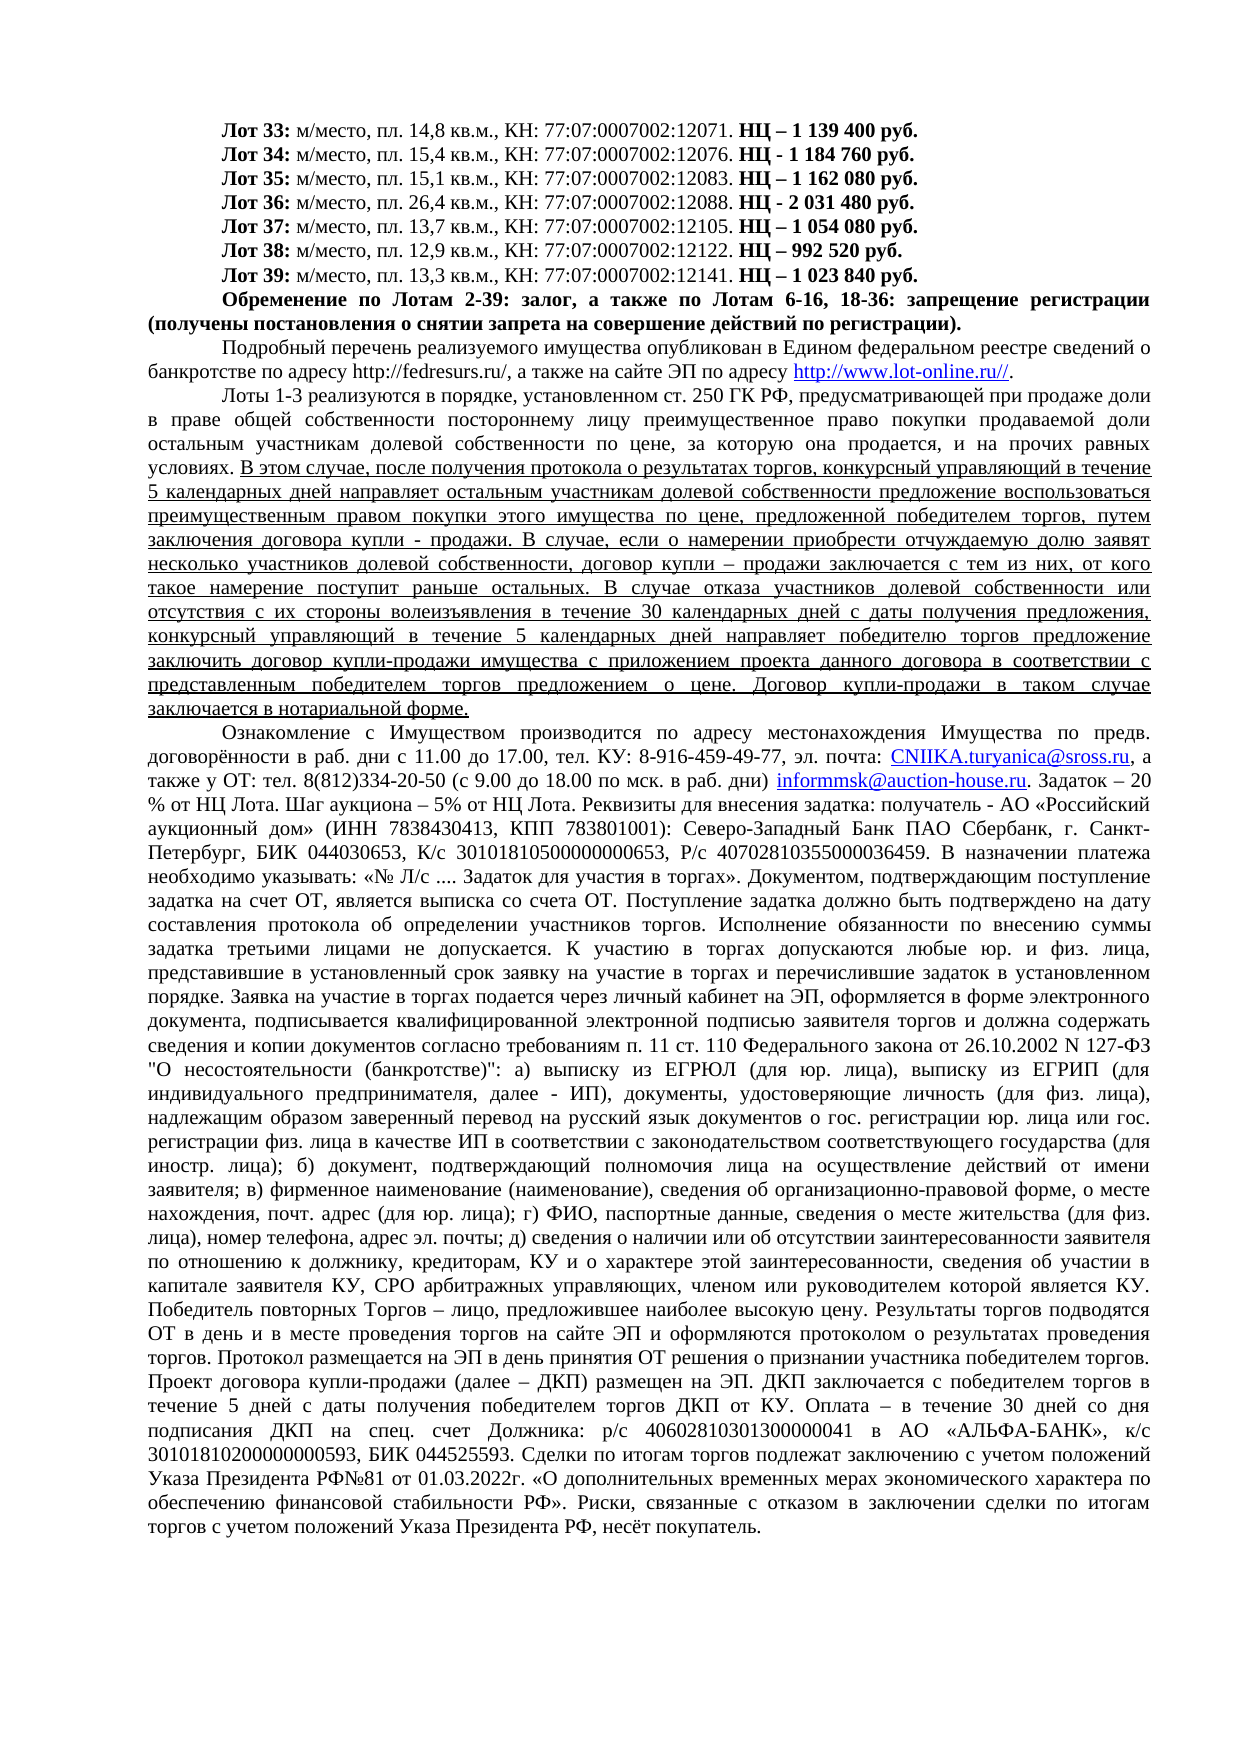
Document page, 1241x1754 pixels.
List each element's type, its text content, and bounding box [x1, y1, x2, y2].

text Лот 39: м/место, пл. 13,3 кв.м., КН: 77:07:0007002:12141. НЦ – 1 023 840 руб. [148, 262, 1152, 287]
text Обременение по Лотам 2-39: залог, а также по Лотам 6-16, 18-36: запрещение регистрации (получены постановления о снятии запрета на совершение действий по регистрации). [148, 287, 1152, 335]
text Лот 35: м/место, пл. 15,1 кв.м., КН: 77:07:0007002:12083. НЦ – 1 162 080 руб. [148, 166, 1152, 190]
text Лот 37: м/место, пл. 13,7 кв.м., КН: 77:07:0007002:12105. НЦ – 1 054 080 руб. [148, 214, 1152, 238]
text Ознакомление с Имуществом производится по адресу местонахождения Имущества по предв. договорённости в раб. дни с 11.00 до 17.00, тел. КУ: 8-916-459-49-77, эл. почта: CNIIKA.turyanica@sross.ru, а также у ОТ: тел. 8(812)334-20-50 (с 9.00 до 18.00 по мск. в раб. дни) informmsk@auction-house.ru. Задаток – 20 % от НЦ Лота. Шаг аукциона – 5% от НЦ Лота. Реквизиты для внесения задатка: получатель - АО «Российский аукционный дом» (ИНН 7838430413, КПП 783801001): Северо-Западный Банк ПАО Сбербанк, г. Санкт-Петербург, БИК 044030653, К/с 30101810500000000653, Р/с 40702810355000036459. В назначении платежа необходимо указывать: «№ Л/с .... Задаток для участия в торгах». Документом, подтверждающим поступление задатка на счет ОТ, является выписка со счета ОТ. Поступление задатка должно быть подтверждено на дату составления протокола об определении участников торгов. Исполнение обязанности по внесению суммы задатка третьими лицами не допускается. К участию в торгах допускаются любые юр. и физ. лица, представившие в установленный срок заявку на участие в торгах и перечислившие задаток в установленном порядке. Заявка на участие в торгах подается через личный кабинет на ЭП, оформляется в форме электронного документа, подписывается квалифицированной электронной подписью заявителя торгов и должна содержать сведения и копии документов согласно требованиям п. 11 ст. 110 Федерального закона от 26.10.2002 N 127-ФЗ "О несостоятельности (банкротстве)": а) выписку из ЕГРЮЛ (для юр. лица), выписку из ЕГРИП (для индивидуального предпринимателя, далее - ИП), документы, удостоверяющие личность (для физ. лица), надлежащим образом заверенный перевод на русский язык документов о гос. регистрации юр. лица или гос. регистрации физ. лица в качестве ИП в соответствии с законодательством соответствующего государства (для иностр. лица); б) документ, подтверждающий полномочия лица на осуществление действий от имени заявителя; в) фирменное наименование (наименование), сведения об организационно-правовой форме, о месте нахождения, почт. адрес (для юр. лица); г) ФИО, паспортные данные, сведения о месте жительства (для физ. лица), номер телефона, адрес эл. почты; д) сведения о наличии или об отсутствии заинтересованности заявителя по отношению к должнику, кредиторам, КУ и о характере этой заинтересованности, сведения об участии в капитале заявителя КУ, СРО арбитражных управляющих, членом или руководителем которой является КУ. Победитель повторных Торгов – лицо, предложившее наиболее высокую цену. Результаты торгов подводятся ОТ в день и в месте проведения торгов на сайте ЭП и оформляются протоколом о результатах проведения торгов. Протокол размещается на ЭП в день принятия ОТ решения о признании участника победителем торгов. Проект договора купли-продажи (далее – ДКП) размещен на ЭП. ДКП заключается с победителем торгов в течение 5 дней с даты получения победителем торгов ДКП от КУ. Оплата – в течение 30 дней со дня подписания ДКП на спец. счет Должника: р/с 40602810301300000041 в АО «АЛЬФА-БАНК», к/с 30101810200000000593, БИК 044525593. Сделки по итогам торгов подлежат заключению с учетом положений Указа Президента РФ№81 от 01.03.2022г. «О дополнительных временных мерах экономического характера по обеспечению финансовой стабильности РФ». Риски, связанные с отказом в заключении сделки по итогам торгов с учетом положений Указа Президента РФ, несёт покупатель. [148, 912, 1152, 1538]
text Лот 33: м/место, пл. 14,8 кв.м., КН: 77:07:0007002:12071. НЦ – 1 139 400 руб. [148, 118, 1152, 142]
text Подробный перечень реализуемого имущества опубликован в Едином федеральном реестре сведений о банкротстве по адресу http://fedresurs.ru/, а также на сайте ЭП по адресу http://www.lot-online.ru//. [148, 335, 1152, 383]
text Лот 38: м/место, пл. 12,9 кв.м., КН: 77:07:0007002:12122. НЦ – 992 520 руб. [148, 238, 1152, 262]
text Лот 34: м/место, пл. 15,4 кв.м., КН: 77:07:0007002:12076. НЦ - 1 184 760 руб. [148, 142, 1152, 166]
text Лоты 1-3 реализуются в порядке, установленном ст. 250 ГК РФ, предусматривающей при продаже доли в праве общей собственности постороннему лицу преимущественное право покупки продаваемой доли остальным участникам долевой собственности по цене, за которую она продается, и на прочих равных условиях. В этом случае, после получения протокола о результатах торгов, конкурсный управляющий в течение 5 календарных дней направляет остальным участникам долевой собственности предложение воспользоваться преимущественным правом покупки этого имущества по цене, предложенной победителем торгов, путем заключения договора купли - продажи. В случае, если о намерении приобрести отчуждаемую долю заявят несколько участников долевой собственности, договор купли – продажи заключается с тем из них, от кого такое намерение поступит раньше остальных. В случае отказа участников долевой собственности или отсутствия с их стороны волеизъявления в течение 30 календарных дней с даты получения предложения, конкурсный управляющий в течение 5 календарных дней направляет победителю торгов предложение заключить договор купли-продажи имущества с приложением проекта данного договора в соответствии с представленным победителем торгов предложением о цене. Договор купли-продажи в таком случае заключается в нотариальной форме. [148, 383, 1152, 572]
text Лот 36: м/место, пл. 26,4 кв.м., КН: 77:07:0007002:12088. НЦ - 2 031 480 руб. [148, 190, 1152, 214]
